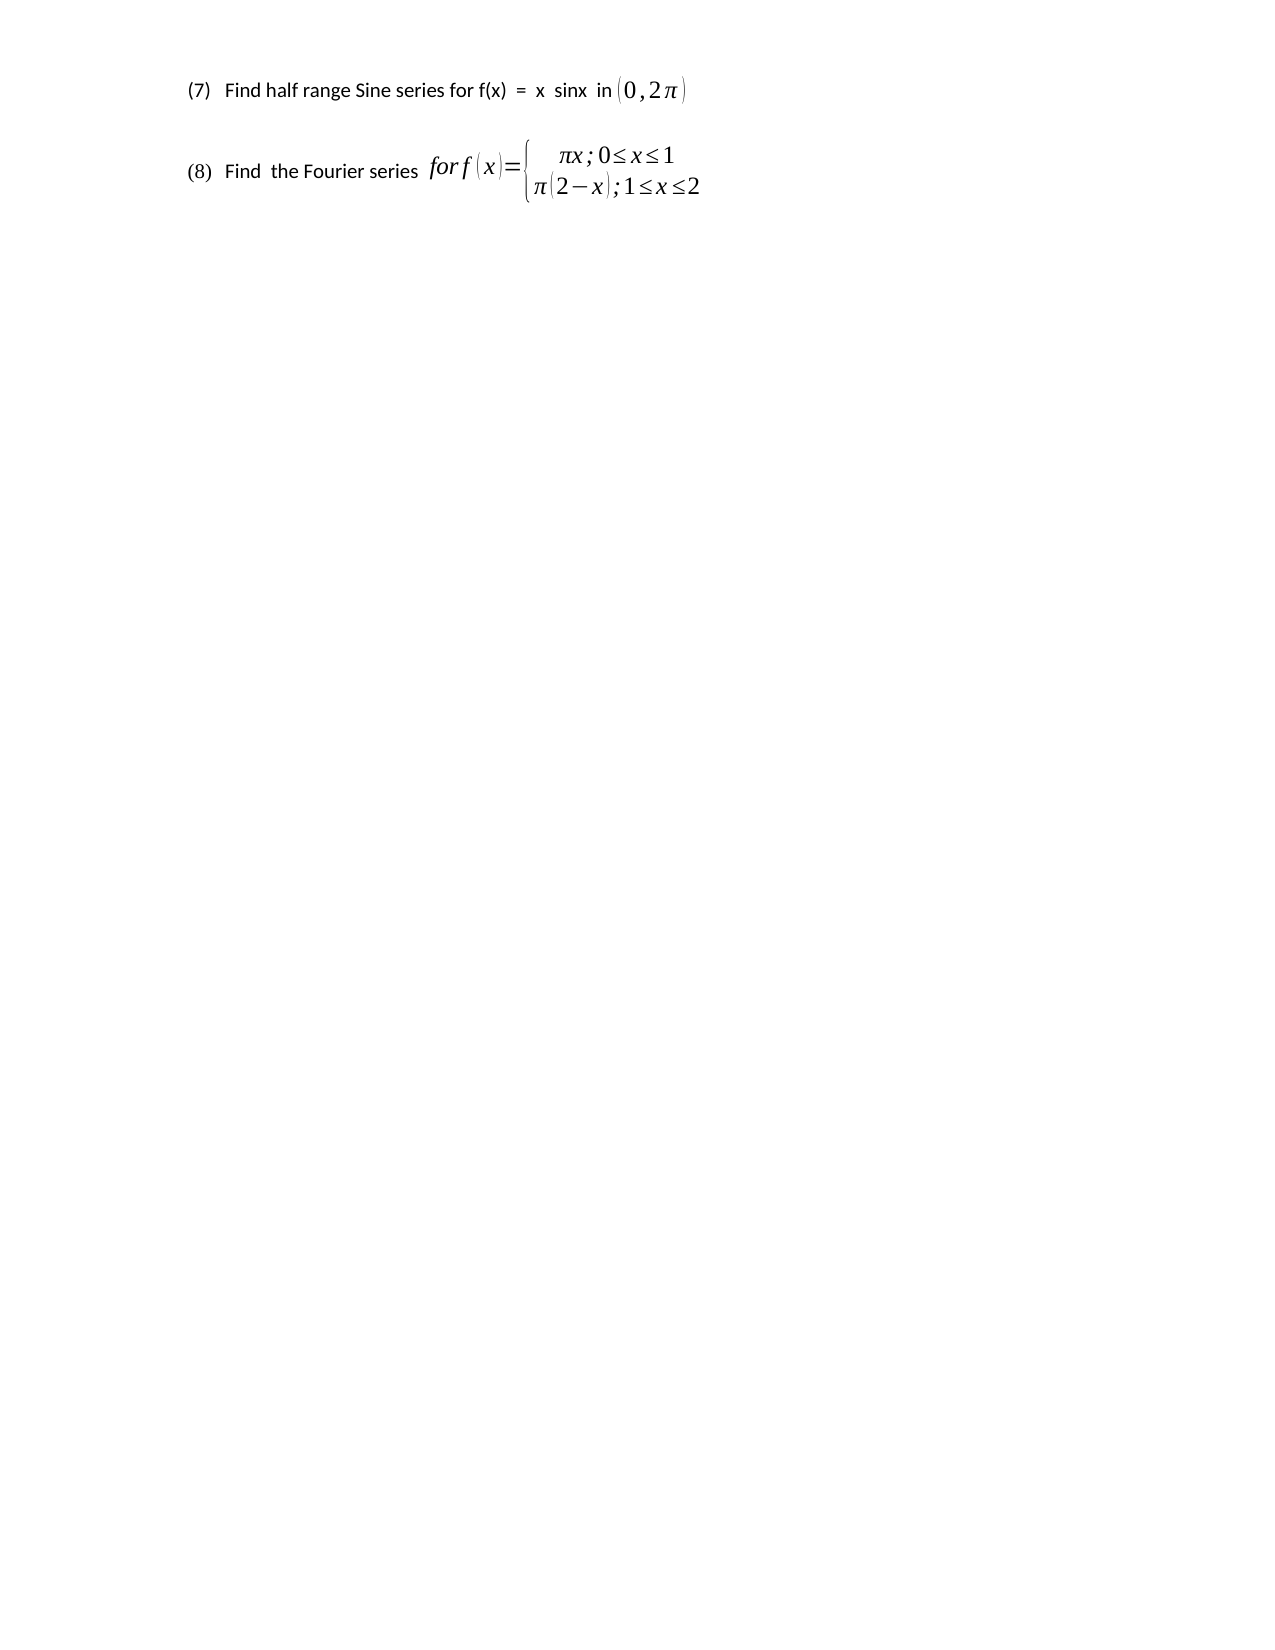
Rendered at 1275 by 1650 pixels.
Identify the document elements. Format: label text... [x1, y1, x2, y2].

list Find half range Sine series for f(x) = x sinx in [187, 75, 1125, 106]
list Find the Fourier series [187, 138, 1125, 204]
